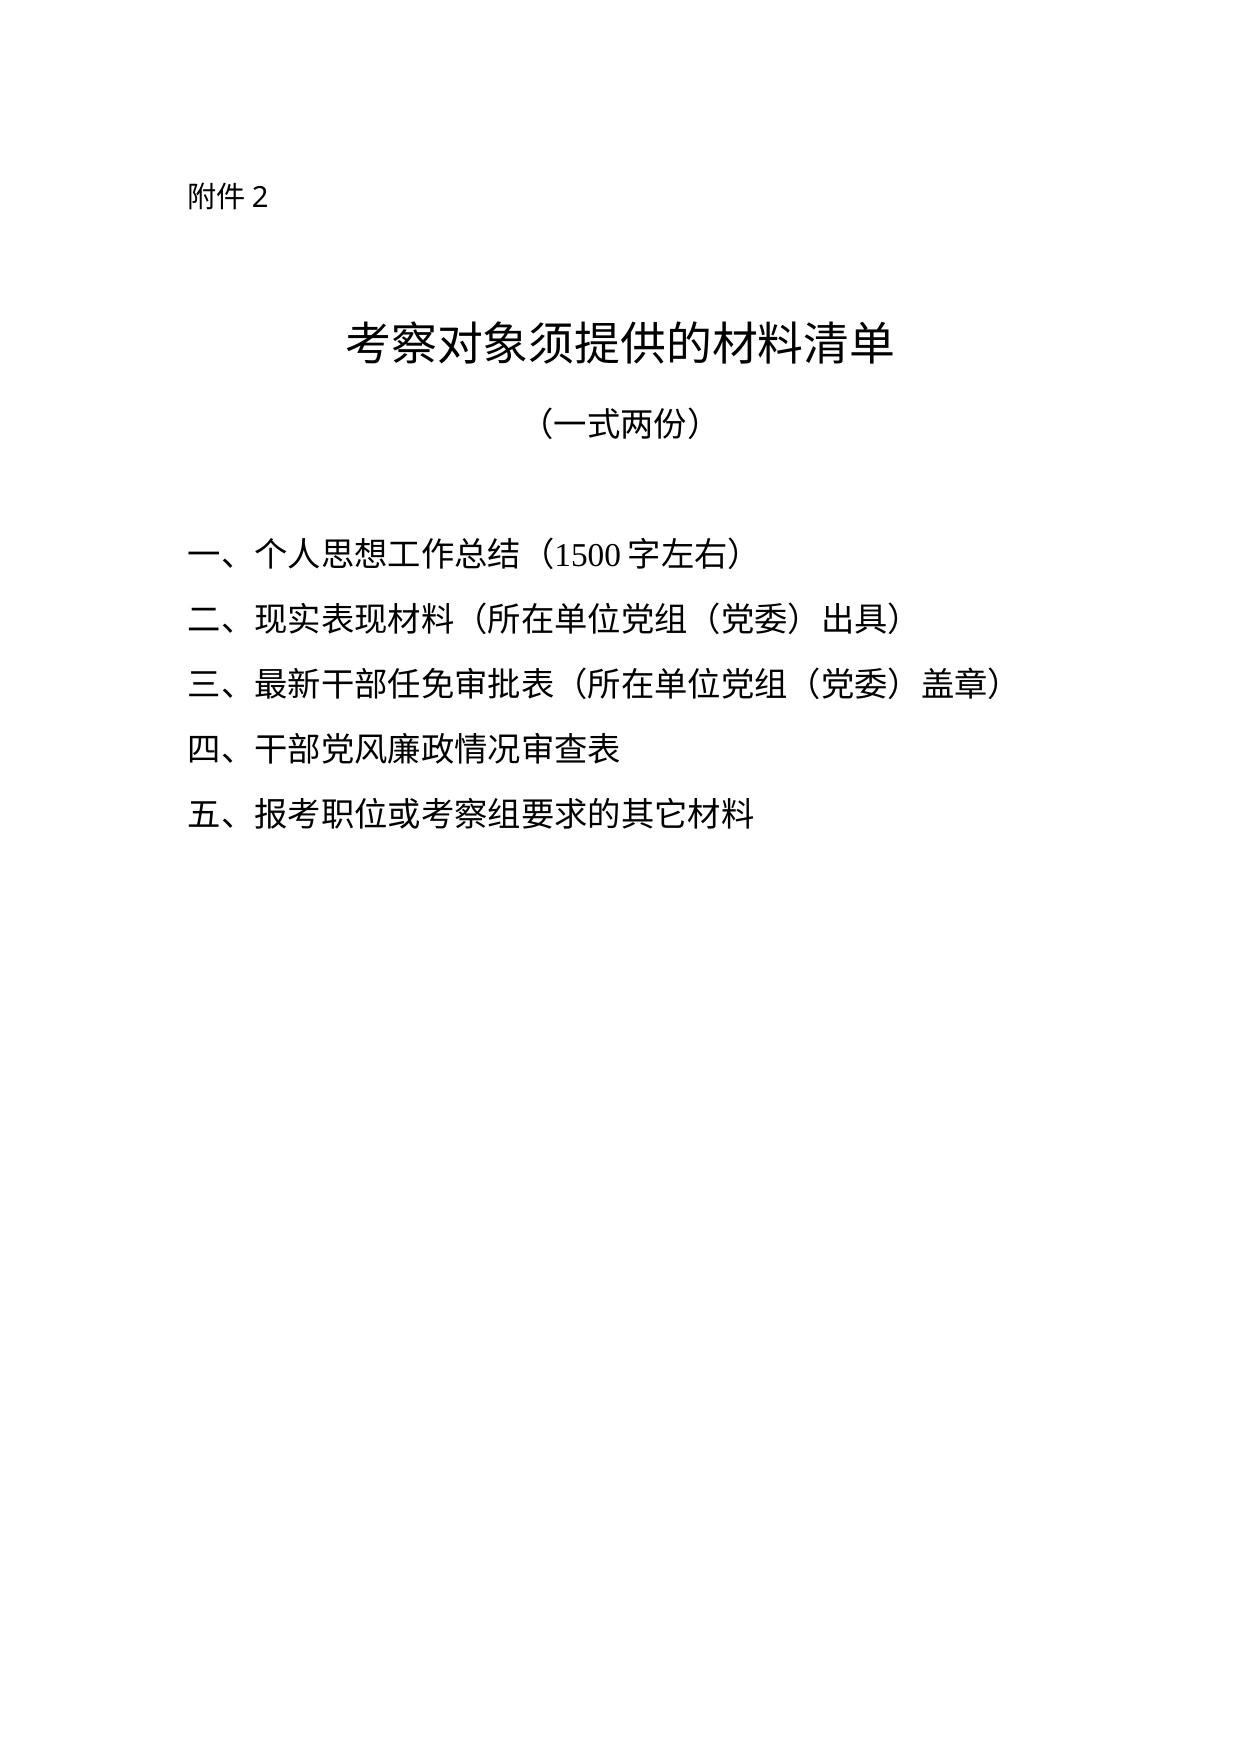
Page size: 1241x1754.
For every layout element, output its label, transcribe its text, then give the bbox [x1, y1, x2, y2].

text 附件2 [187, 162, 1053, 227]
text （一式两份） [187, 389, 1053, 454]
text 考察对象须提供的材料清单 [187, 292, 1053, 389]
list 二、现实表现材料（所在单位党组（党委）出具） [187, 584, 1053, 649]
list 三、最新干部任免审批表（所在单位党组（党委）盖章） [187, 649, 1053, 714]
list 一、个人思想工作总结（1500字左右） [187, 519, 1053, 584]
list 四、干部党风廉政情况审查表 [187, 714, 1053, 779]
list 五、报考职位或考察组要求的其它材料 [187, 779, 1053, 844]
